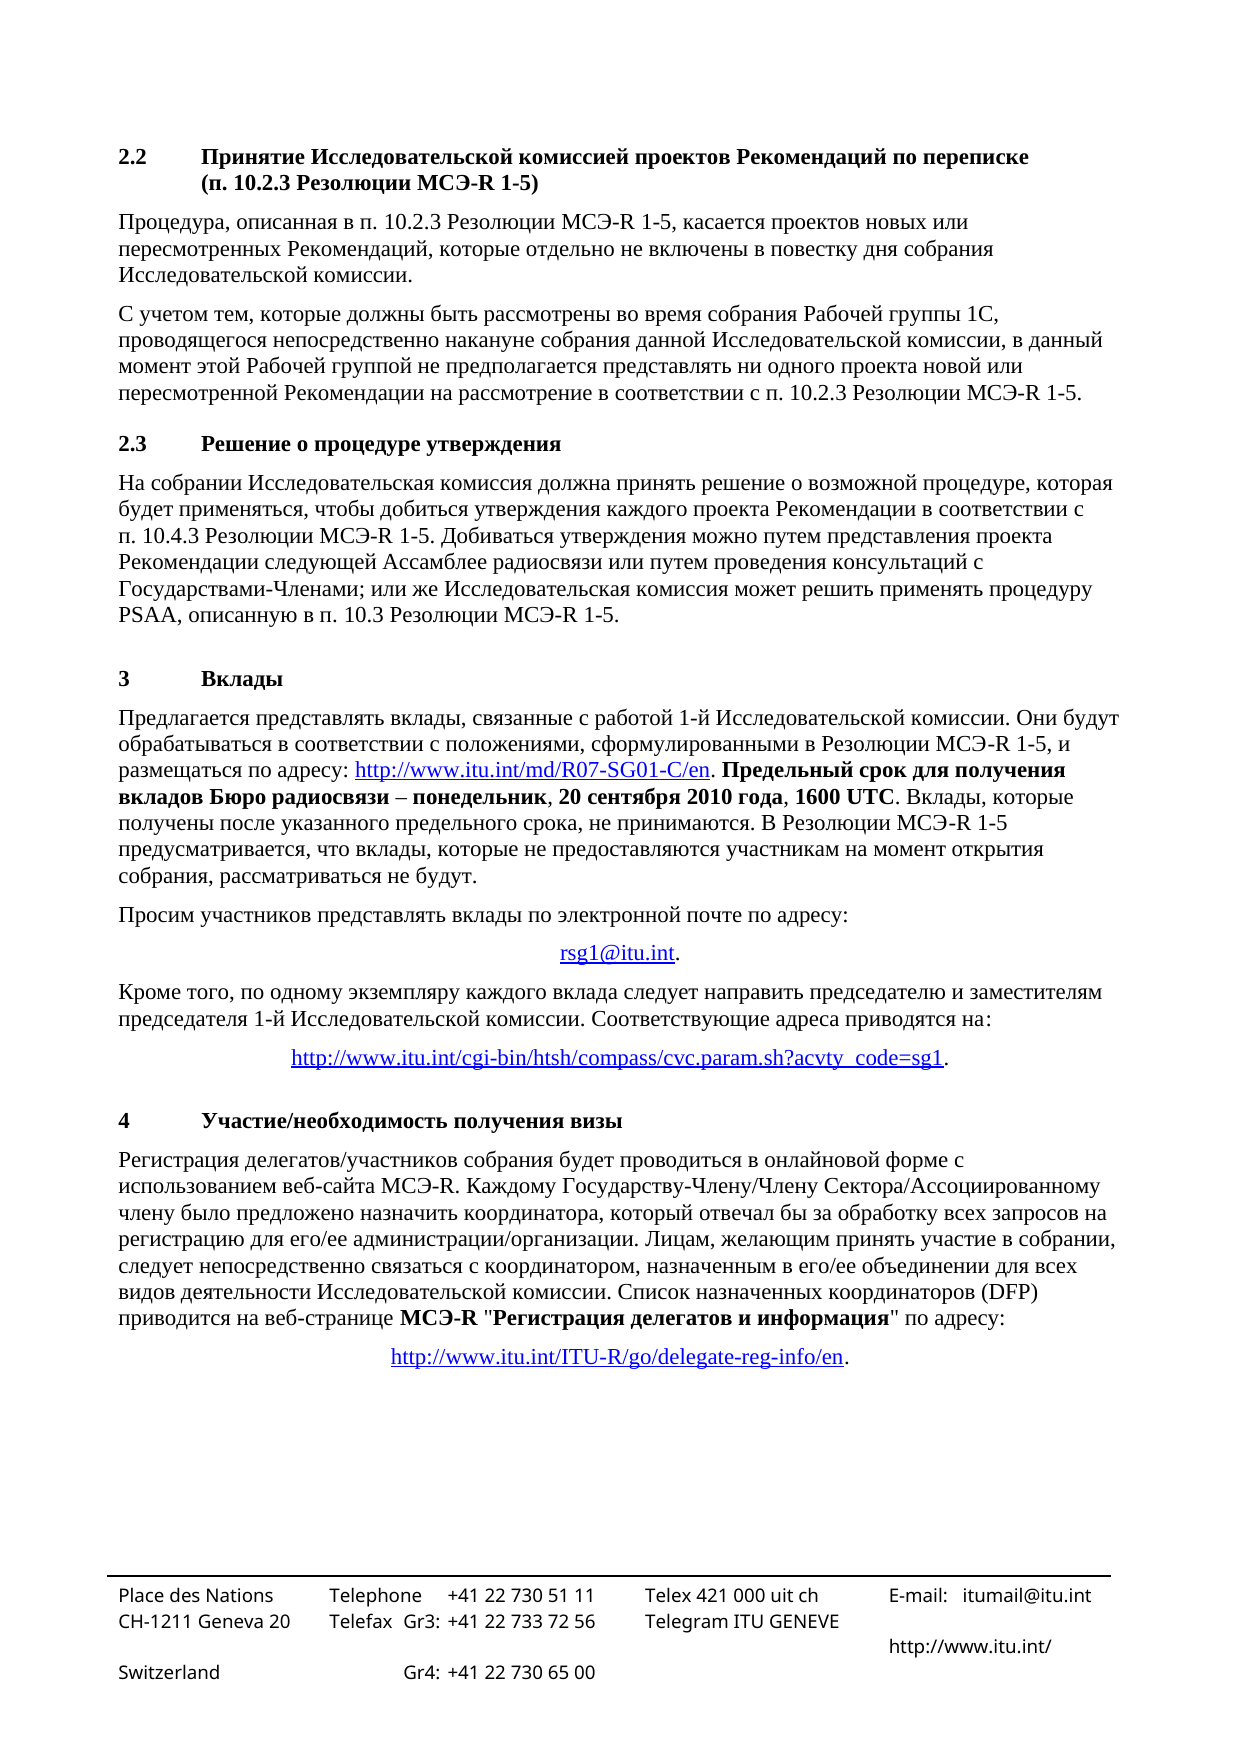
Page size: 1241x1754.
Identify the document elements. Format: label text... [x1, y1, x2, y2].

text Просим участников представлять вклады по электронной почте по адресу: [118, 901, 1122, 927]
text На собрании Исследовательская комиссия должна принять решение о возможной процедуре, которая будет применяться, чтобы добиться утверждения каждого проекта Рекомендации в соответствии с п. 10.4.3 Резолюции МСЭ-R 1-5. Добиваться утверждения можно путем представления проекта Рекомендации следующей Ассамблее радиосвязи или путем проведения консультаций с Государствами-Членами; или же Исследовательская комиссия может решить применять процедуру PSAA, описанную в п. 10.3 Резолюции МСЭ-R 1-5. [118, 469, 1122, 627]
text http://www.itu.int/cgi-bin/htsh/compass/cvc.param.sh?acvty_code=sg1. [118, 1043, 1122, 1070]
text С учетом тем, которые должны быть рассмотрены во время собрания Рабочей группы 1C, проводящегося непосредственно накануне собрания данной Исследовательской комиссии, в данный момент этой Рабочей группой не предполагается представлять ни одного проекта новой или пересмотренной Рекомендации на рассмотрение в соответствии с п. 10.2.3 Резолюции МСЭ-R 1-5. [118, 300, 1122, 405]
text http://www.itu.int/ITU-R/go/delegate-reg-info/en. [118, 1343, 1122, 1369]
text rsg1@itu.int. [118, 939, 1122, 966]
subtitle 2.2 Принятие Исследовательской комиссией проектов Рекомендаций по переписке (п. 10.2.3 Резолюции МСЭ-R 1-5) [118, 143, 1122, 196]
subtitle 2.3 Решение о процедуре утверждения [118, 430, 1122, 457]
subtitle 4 Участие/необходимость получения визы [118, 1107, 1122, 1134]
text Кроме того, по одному экземпляру каждого вклада следует направить председателю и заместителям председателя 1-й Исследовательской комиссии. Соответствующие адреса приводятся на: [118, 978, 1122, 1031]
text Процедура, описанная в п. 10.2.3 Резолюции МСЭ-R 1-5, касается проектов новых или пересмотренных Рекомендаций, которые отдельно не включены в повестку дня собрания Исследовательской комиссии. [118, 208, 1122, 287]
subtitle 3 Вклады [118, 665, 1122, 691]
text Регистрация делегатов/участников собрания будет проводиться в онлайновой форме с использованием веб-сайта МСЭ-R. Каждому Государству-Члену/Члену Сектора/Ассоциированному члену было предложено назначить координатора, который отвечал бы за обработку всех запросов на регистрацию для его/ее администрации/организации. Лицам, желающим принять участие в собрании, следует непосредственно связаться с координатором, назначенным в его/ее объединении для всех видов деятельности Исследовательской комиссии. Список назначенных координаторов (DFP) приводится на веб-странице МСЭ-R "Регистрация делегатов и информация" по адресу: [118, 1146, 1122, 1331]
text Предлагается представлять вклады, связанные с работой 1-й Исследовательской комиссии. Они будут обрабатываться в соответствии с положениями, сформулированными в Резолюции МСЭ-R 1-5, и размещаться по адресу: http://www.itu.int/md/R07-SG01-C/en. Предельный срок для получения вкладов Бюро радиосвязи – понедельник, 20 сентября 2010 года, 1600 UTC. Вклады, которые получены после указанного предельного срока, не принимаются. В Резолюции МСЭ-R 1-5 предусматривается, что вклады, которые не предоставляются участникам на момент открытия собрания, рассматриваться не будут. [118, 704, 1122, 888]
